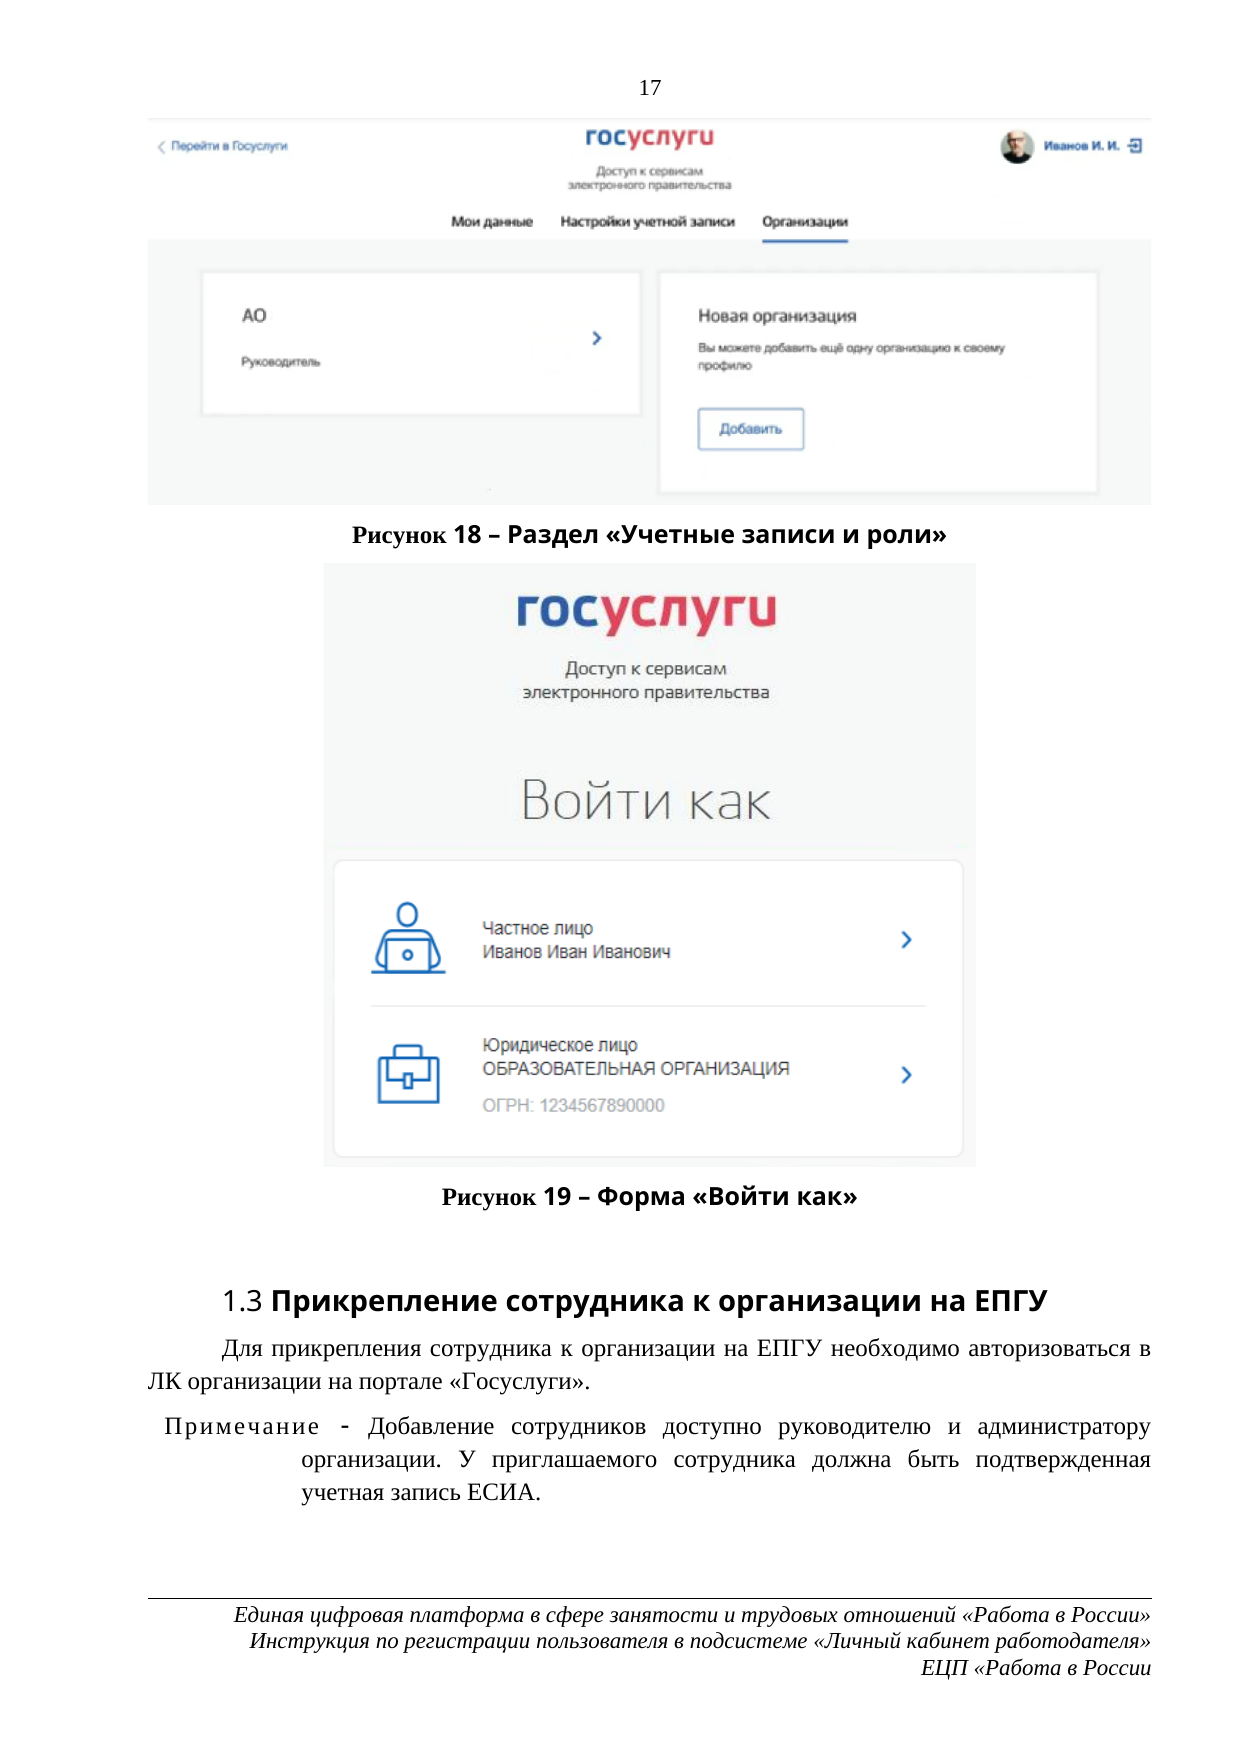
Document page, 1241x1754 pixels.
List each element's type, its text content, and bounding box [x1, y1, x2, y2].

subtitle Прикрепление сотрудника к организации на ЕПГУ [148, 1281, 1152, 1320]
text Примечание Добавление сотрудников доступно руководителю и администратору организации. У приглашаемого сотрудника должна быть подтвержденная учетная запись ЕСИА. [148, 1411, 1152, 1506]
picture [147, 118, 1152, 505]
picture [323, 563, 976, 1167]
text Для прикрепления сотрудника к организации на ЕПГУ необходимо авторизоваться в ЛК организации на портале «Госуслуги». [148, 1333, 1152, 1395]
text 19 – Форма «Войти как» [148, 1179, 1152, 1213]
text 18 – Раздел «Учетные записи и роли» [148, 517, 1152, 551]
